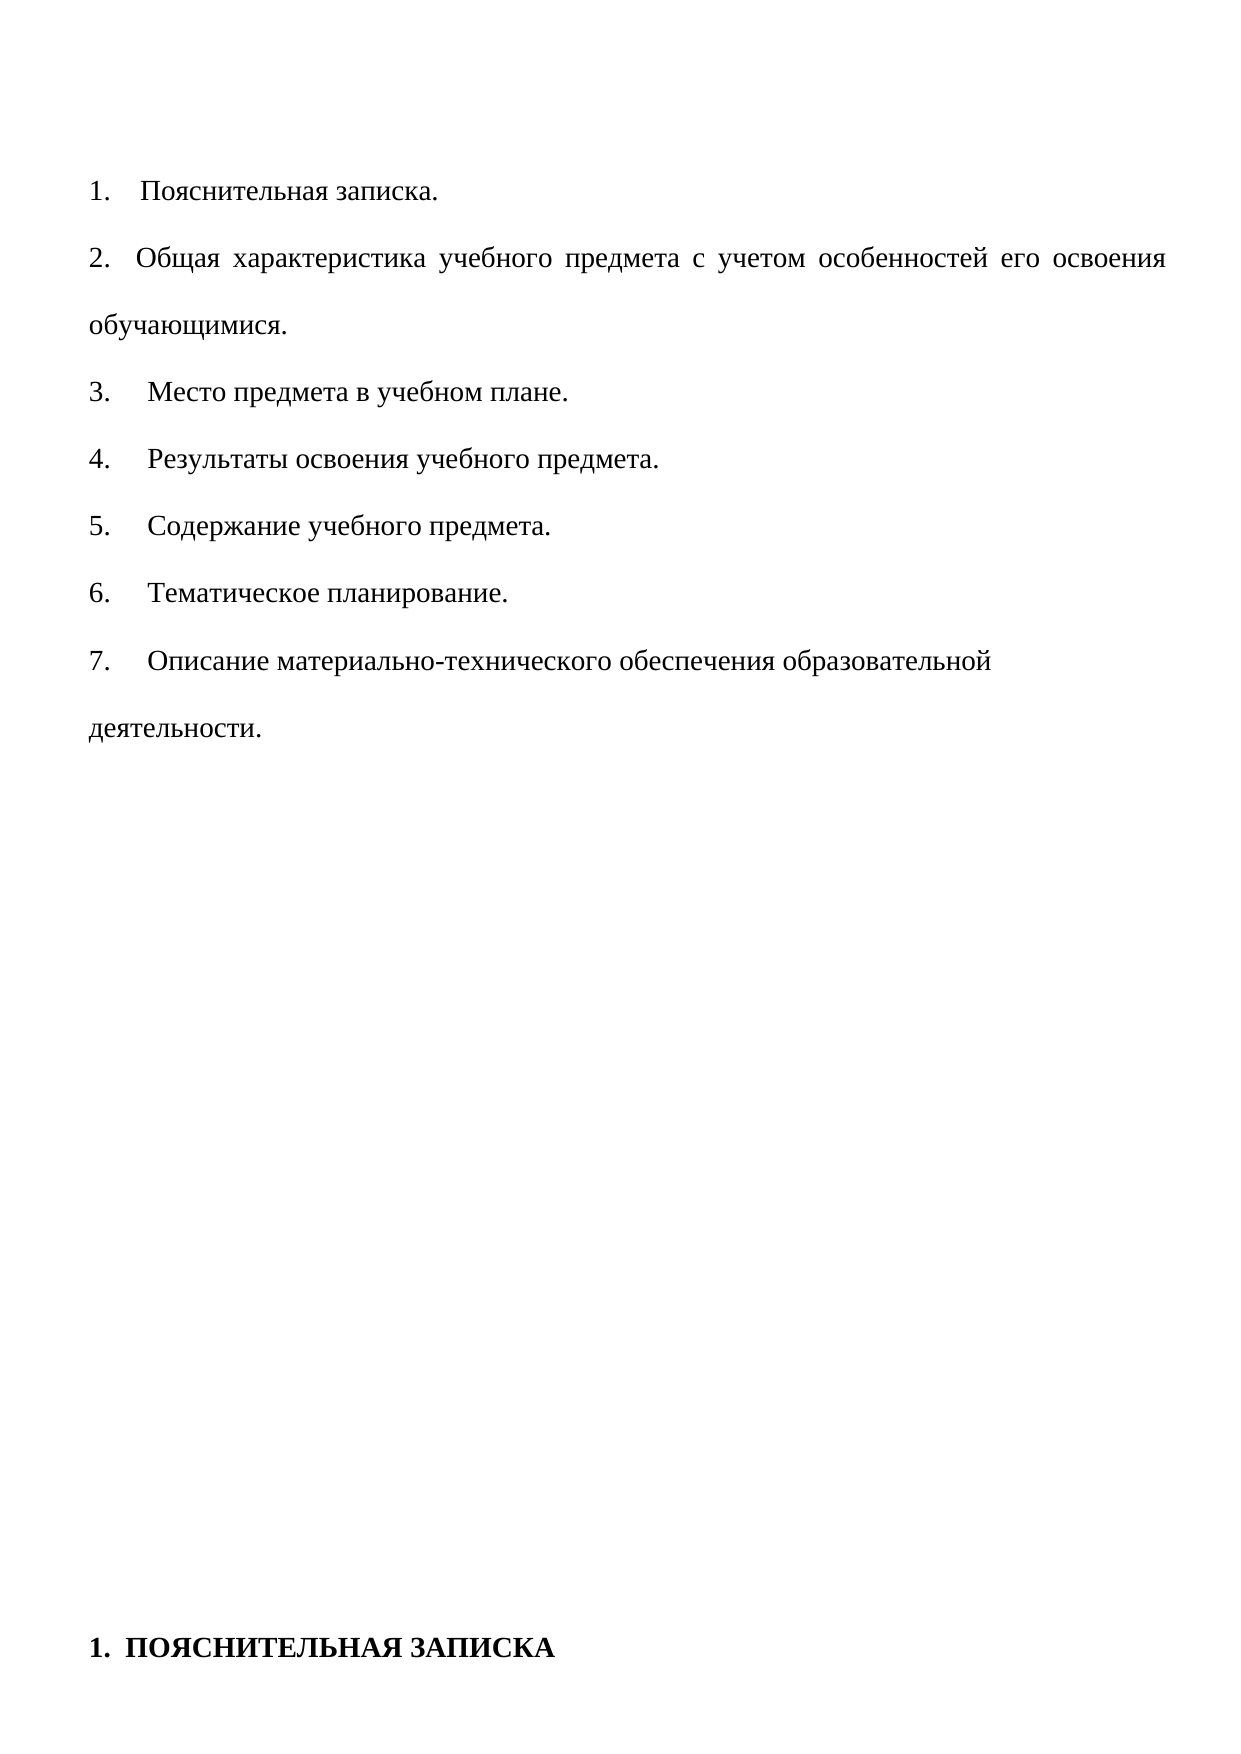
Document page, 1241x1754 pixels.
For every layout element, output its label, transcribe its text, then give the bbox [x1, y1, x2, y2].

text 5. Содержание учебного предмета. [89, 508, 1167, 542]
text 4. Результаты освоения учебного предмета. [89, 441, 1167, 475]
text 2. Общая характеристика учебного предмета с учетом особенностей его освоения обучающимися. [89, 240, 1167, 341]
text 1. Пояснительная записка. [89, 173, 1167, 207]
text 3. Место предмета в учебном плане. [89, 374, 1167, 408]
text 7. Описание материально-технического обеспечения образовательной деятельности. [89, 643, 1167, 743]
text 6. Тематическое планирование. [89, 576, 1167, 609]
text 1. ПОЯСНИТЕЛЬНАЯ ЗАПИСКА [89, 1630, 975, 1664]
